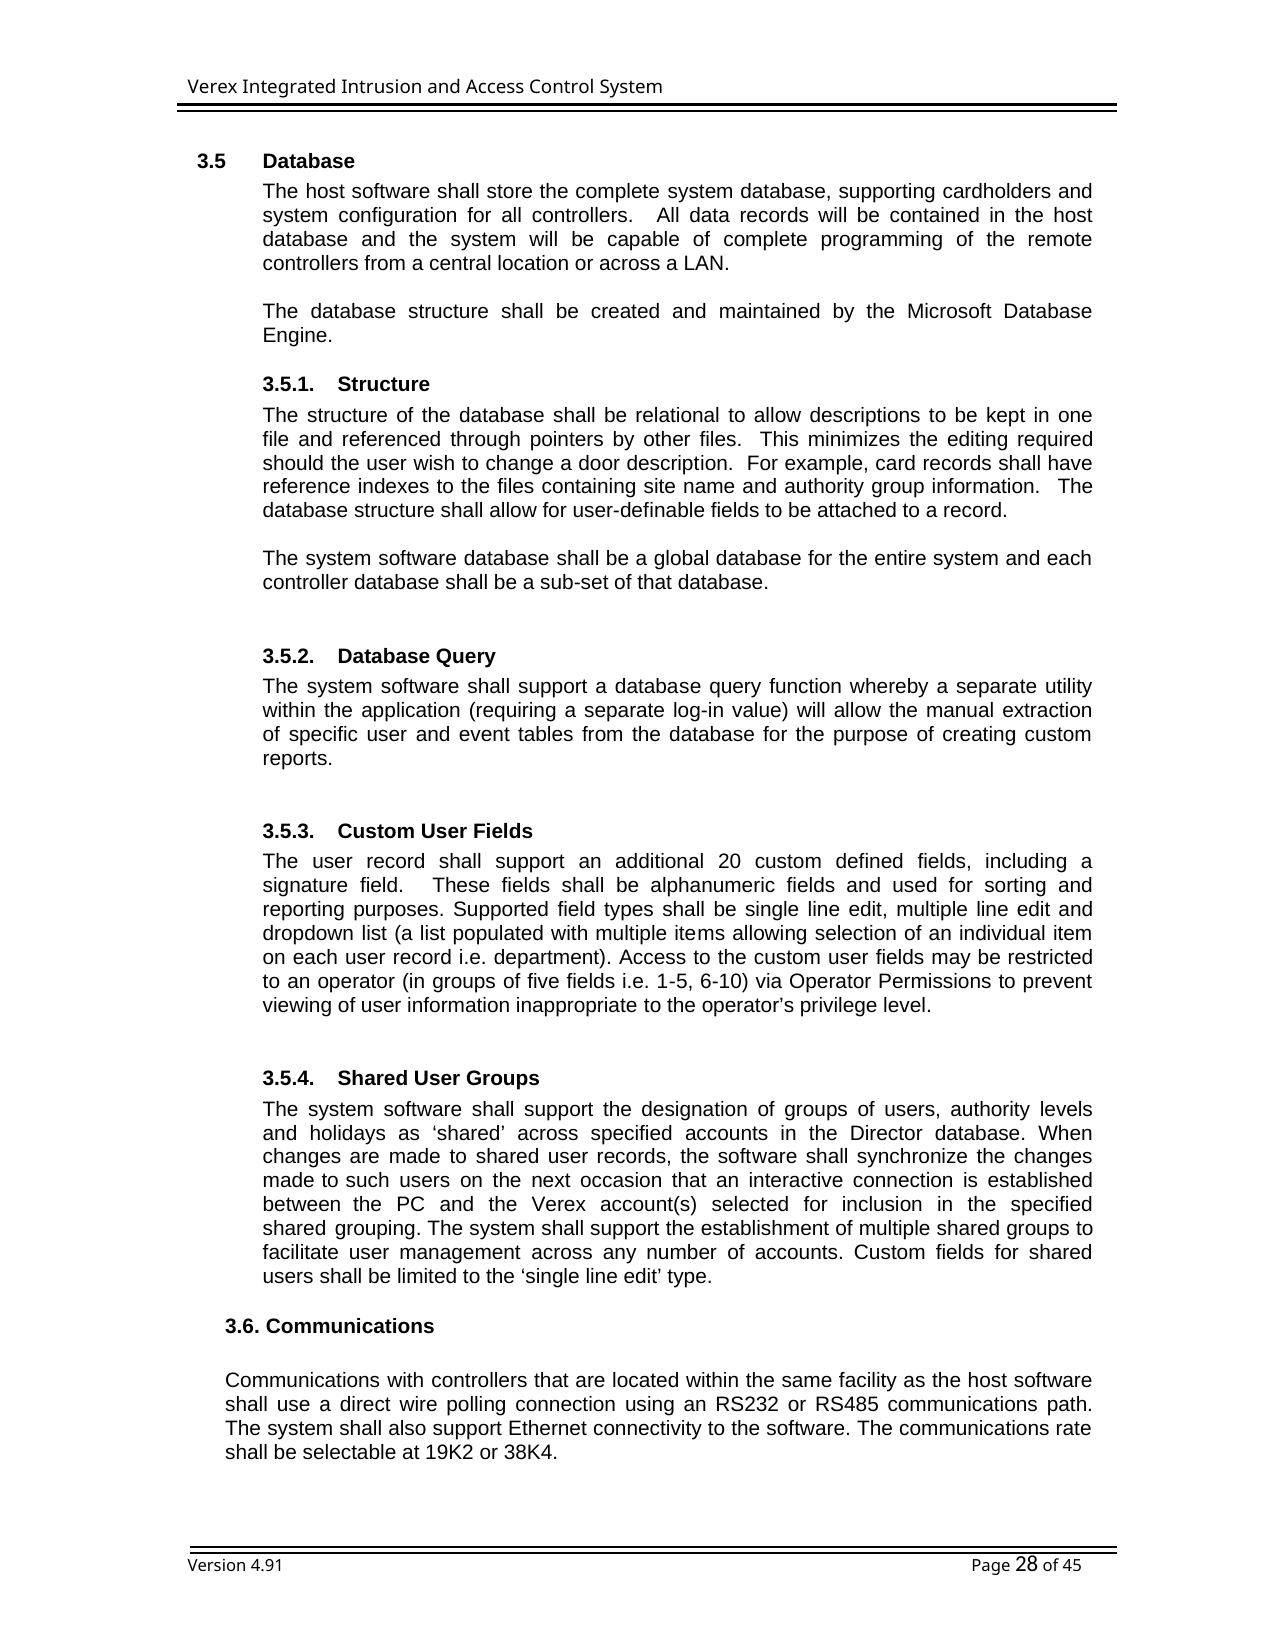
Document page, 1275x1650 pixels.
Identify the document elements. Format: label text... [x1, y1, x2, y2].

text The host software shall store the complete system database, supporting cardholders and system configuration for all controllers. All data records will be contained in the host database and the system will be capable of complete programming of the remote controllers from a central location or across a LAN. [262, 179, 1093, 275]
text 3.5.3. Custom User Fields [262, 819, 539, 843]
text The database structure shall be created and maintained by the Microsoft Database Engine. [262, 299, 1093, 347]
text Communications with controllers that are located within the same facility as the host software shall use a direct wire polling connection using an RS232 or RS485 communications path. The system shall also support Ethernet connectivity to the software. The communications rate shall be selectable at 19K2 or 38K4. [225, 1368, 1093, 1464]
text 3.5.1. Structure [262, 372, 436, 396]
text The system software database shall be a global database for the entire system and each controller database shall be a sub-set of that database. [262, 546, 1093, 594]
text The structure of the database shall be relational to allow descriptions to be kept in one file and referenced through pointers by other files. This minimizes the editing required should the user wish to change a door description. For example, card records shall have reference indexes to the files containing site name and authority group information. The database structure shall allow for user-definable fields to be attached to a record. [262, 402, 1093, 522]
text 3.5 Database [197, 149, 1129, 173]
text The user record shall support an additional 20 custom defined fields, including a signature field. These fields shall be alphanumeric fields and used for sorting and reporting purposes. Supported field types shall be single line edit, multiple line edit and dropdown list (a list populated with multiple items allowing selection of an individual item on each user record i.e. department). Access to the custom user fields may be restricted to an operator (in groups of five fields i.e. 1-5, 6-10) via Operator Permissions to prevent viewing of user information inappropriate to the operator’s privilege level. [262, 849, 1093, 1017]
text 3.5.4. Shared User Groups [262, 1066, 546, 1090]
text The system software shall support a database query function whereby a separate utility within the application (requiring a separate log-in value) will allow the manual extraction of specific user and event tables from the database for the purpose of creating custom reports. [262, 674, 1093, 769]
text 3.5.2. Database Query [262, 643, 502, 667]
text 3.6. Communications [225, 1313, 437, 1337]
text The system software shall support the designation of groups of users, authority levels and holidays as ‘shared’ across specified accounts in the Director database. When changes are made to shared user records, the software shall synchronize the changes made to such users on the next occasion that an interactive connection is established between the PC and the Verex account(s) selected for inclusion in the specified shared grouping. The system shall support the establishment of multiple shared groups to facilitate user management across any number of accounts. Custom fields for shared users shall be limited to the ‘single line edit’ type. [262, 1096, 1093, 1288]
